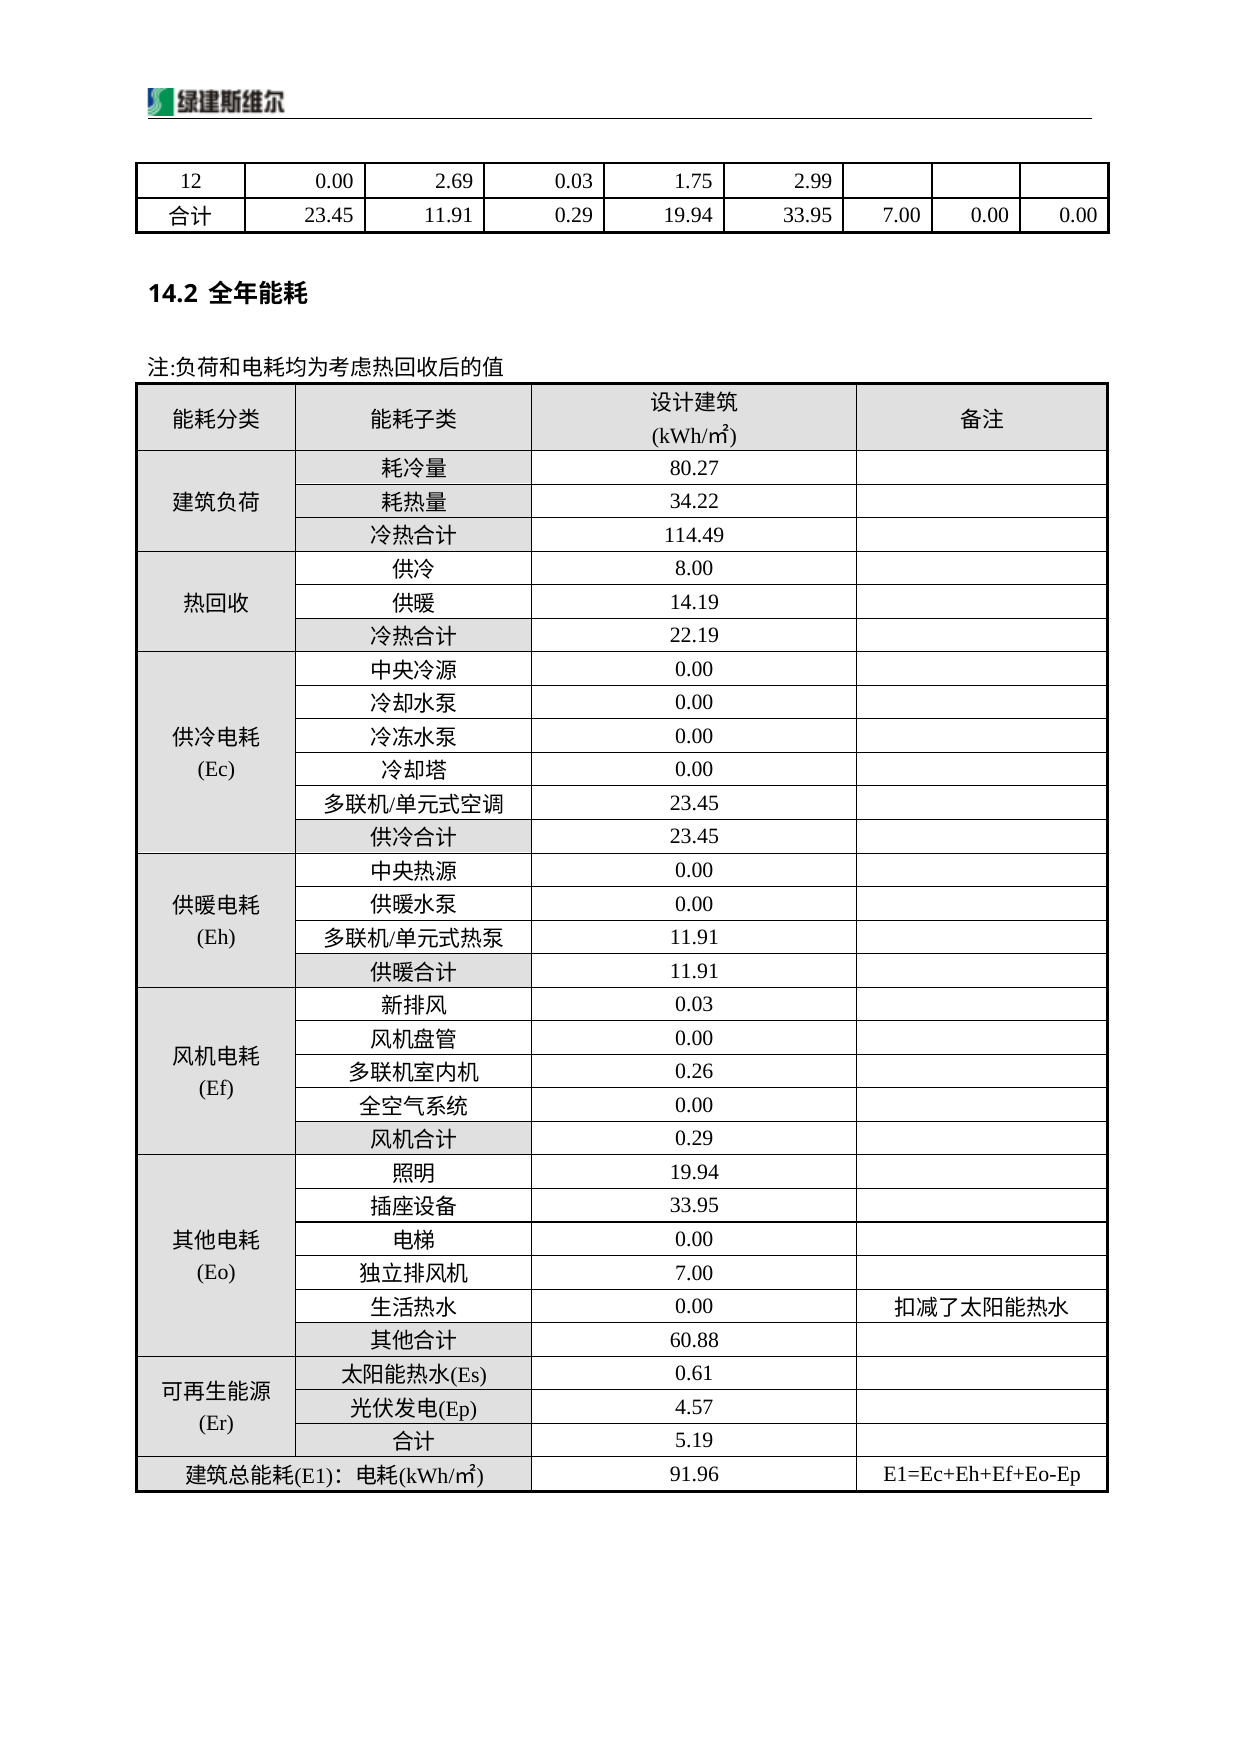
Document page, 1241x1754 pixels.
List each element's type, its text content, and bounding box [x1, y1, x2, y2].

table_cell 34.22 [532, 485, 856, 517]
table_cell [857, 753, 1106, 785]
table_cell [857, 585, 1106, 618]
table_cell 0.00 [532, 1223, 856, 1255]
table_cell 19.94 [532, 1155, 856, 1188]
table_cell 2.99 [725, 164, 842, 197]
table_cell [857, 552, 1106, 584]
table_cell 0.00 [532, 1290, 856, 1322]
table_cell 0.00 [532, 686, 856, 718]
table_cell 91.96 [532, 1457, 856, 1490]
table_cell 0.61 [532, 1357, 856, 1389]
table_cell [857, 954, 1106, 987]
table_cell 14.19 [532, 585, 856, 618]
table_cell 0.00 [532, 652, 856, 685]
table_cell [857, 485, 1106, 517]
table_cell 33.95 [532, 1189, 856, 1221]
table_cell 12 [138, 164, 244, 197]
table_cell 4.57 [532, 1390, 856, 1423]
table_cell 扣减了太阳能热水 [857, 1290, 1106, 1322]
table_header 能耗分类 [138, 385, 295, 450]
table_cell [857, 1223, 1106, 1255]
table_cell 80.27 [532, 451, 856, 483]
table_cell [857, 652, 1106, 685]
table_cell 23.45 [532, 786, 856, 819]
table_cell 风机电耗 (Ef) [138, 988, 295, 1154]
table_header 设计建筑 (kWh/㎡) [532, 385, 856, 450]
table_cell 热回收 [138, 552, 295, 651]
table_cell 风机盘管 [296, 1021, 531, 1054]
table_cell [857, 1055, 1106, 1087]
table_cell [857, 786, 1106, 819]
table_cell 供冷电耗 (Ec) [138, 652, 295, 852]
table_cell 11.91 [366, 199, 483, 231]
table_cell [857, 1357, 1106, 1389]
table_cell [857, 719, 1106, 752]
table_cell [857, 988, 1106, 1020]
table_header 备注 [857, 385, 1106, 450]
table_cell [857, 1155, 1106, 1188]
table_cell 冷却塔 [296, 753, 531, 785]
table_cell 0.03 [485, 164, 603, 197]
table_cell 光伏发电(Ep) [296, 1390, 531, 1423]
table_cell 其他合计 [296, 1323, 531, 1356]
table_cell [857, 1256, 1106, 1288]
table_cell 0.00 [532, 887, 856, 919]
table_cell 0.00 [1021, 199, 1107, 231]
table_cell 建筑负荷 [138, 451, 295, 551]
table_cell 22.19 [532, 619, 856, 651]
table_cell E1=Ec+Eh+Ef+Eo-Ep [857, 1457, 1106, 1490]
table_cell 独立排风机 [296, 1256, 531, 1288]
table_cell 冷热合计 [296, 619, 531, 651]
table_cell 多联机室内机 [296, 1055, 531, 1087]
table_cell [857, 1323, 1106, 1356]
table_cell 供暖合计 [296, 954, 531, 987]
table_cell [857, 921, 1106, 953]
table_cell 0.29 [532, 1122, 856, 1154]
table_cell 多联机/单元式空调 [296, 786, 531, 819]
table_cell 冷却水泵 [296, 686, 531, 718]
table_cell [857, 619, 1106, 651]
picture [147, 88, 288, 116]
table_cell 0.00 [532, 753, 856, 785]
table_cell [857, 1088, 1106, 1121]
table_cell 23.45 [532, 820, 856, 852]
table_cell 0.00 [532, 719, 856, 752]
table_cell 23.45 [246, 199, 364, 231]
table_cell 合计 [296, 1424, 531, 1456]
table_cell 太阳能热水(Es) [296, 1357, 531, 1389]
table_cell 0.00 [532, 1021, 856, 1054]
table_cell 中央热源 [296, 854, 531, 886]
table_cell 插座设备 [296, 1189, 531, 1221]
table_header 能耗子类 [296, 385, 531, 450]
table_cell 0.26 [532, 1055, 856, 1087]
table_cell 33.95 [725, 199, 842, 231]
table_cell 供暖水泵 [296, 887, 531, 919]
table_cell 7.00 [844, 199, 931, 231]
table_cell [857, 1424, 1106, 1456]
table_cell 0.29 [485, 199, 603, 231]
table_cell 中央冷源 [296, 652, 531, 685]
table_cell 冷冻水泵 [296, 719, 531, 752]
table_cell [857, 1122, 1106, 1154]
table_cell 耗热量 [296, 485, 531, 517]
table_cell 供暖电耗 (Eh) [138, 854, 295, 987]
table_cell 建筑总能耗(E1)：电耗(kWh/㎡) [138, 1457, 531, 1490]
table_cell 可再生能源 (Er) [138, 1357, 295, 1456]
table_cell 电梯 [296, 1223, 531, 1255]
table_cell 耗冷量 [296, 451, 531, 483]
table_cell 供冷 [296, 552, 531, 584]
table_cell 0.00 [532, 854, 856, 886]
table_cell [857, 686, 1106, 718]
table_cell 2.69 [366, 164, 483, 197]
table_cell 全空气系统 [296, 1088, 531, 1121]
table_cell 冷热合计 [296, 518, 531, 551]
table_cell 照明 [296, 1155, 531, 1188]
table_cell 0.03 [532, 988, 856, 1020]
table_cell 合计 [138, 199, 244, 231]
table_cell 风机合计 [296, 1122, 531, 1154]
table_cell 多联机/单元式热泵 [296, 921, 531, 953]
table_cell 0.00 [933, 199, 1019, 231]
table_cell [857, 887, 1106, 919]
table_cell 11.91 [532, 954, 856, 987]
table_cell [857, 854, 1106, 886]
text 注:负荷和电耗均为考虑热回收后的值 [148, 349, 1092, 382]
table_cell 11.91 [532, 921, 856, 953]
table_cell [857, 1021, 1106, 1054]
table_cell 60.88 [532, 1323, 856, 1356]
table_cell 生活热水 [296, 1290, 531, 1322]
table_cell 0.00 [246, 164, 364, 197]
table_cell [857, 1390, 1106, 1423]
table_cell 114.49 [532, 518, 856, 551]
subtitle 全年能耗 [148, 259, 1092, 324]
table_cell 1.75 [605, 164, 723, 197]
table_cell 其他电耗 (Eo) [138, 1155, 295, 1356]
table_cell 19.94 [605, 199, 723, 231]
table_cell [857, 518, 1106, 551]
table_cell 5.19 [532, 1424, 856, 1456]
table_cell [857, 1189, 1106, 1221]
table_cell 7.00 [532, 1256, 856, 1288]
table_cell 8.00 [532, 552, 856, 584]
table_cell 供暖 [296, 585, 531, 618]
table_cell 供冷合计 [296, 820, 531, 852]
table_cell [857, 820, 1106, 852]
table_cell 0.00 [532, 1088, 856, 1121]
table_cell [857, 451, 1106, 483]
table_cell 新排风 [296, 988, 531, 1020]
